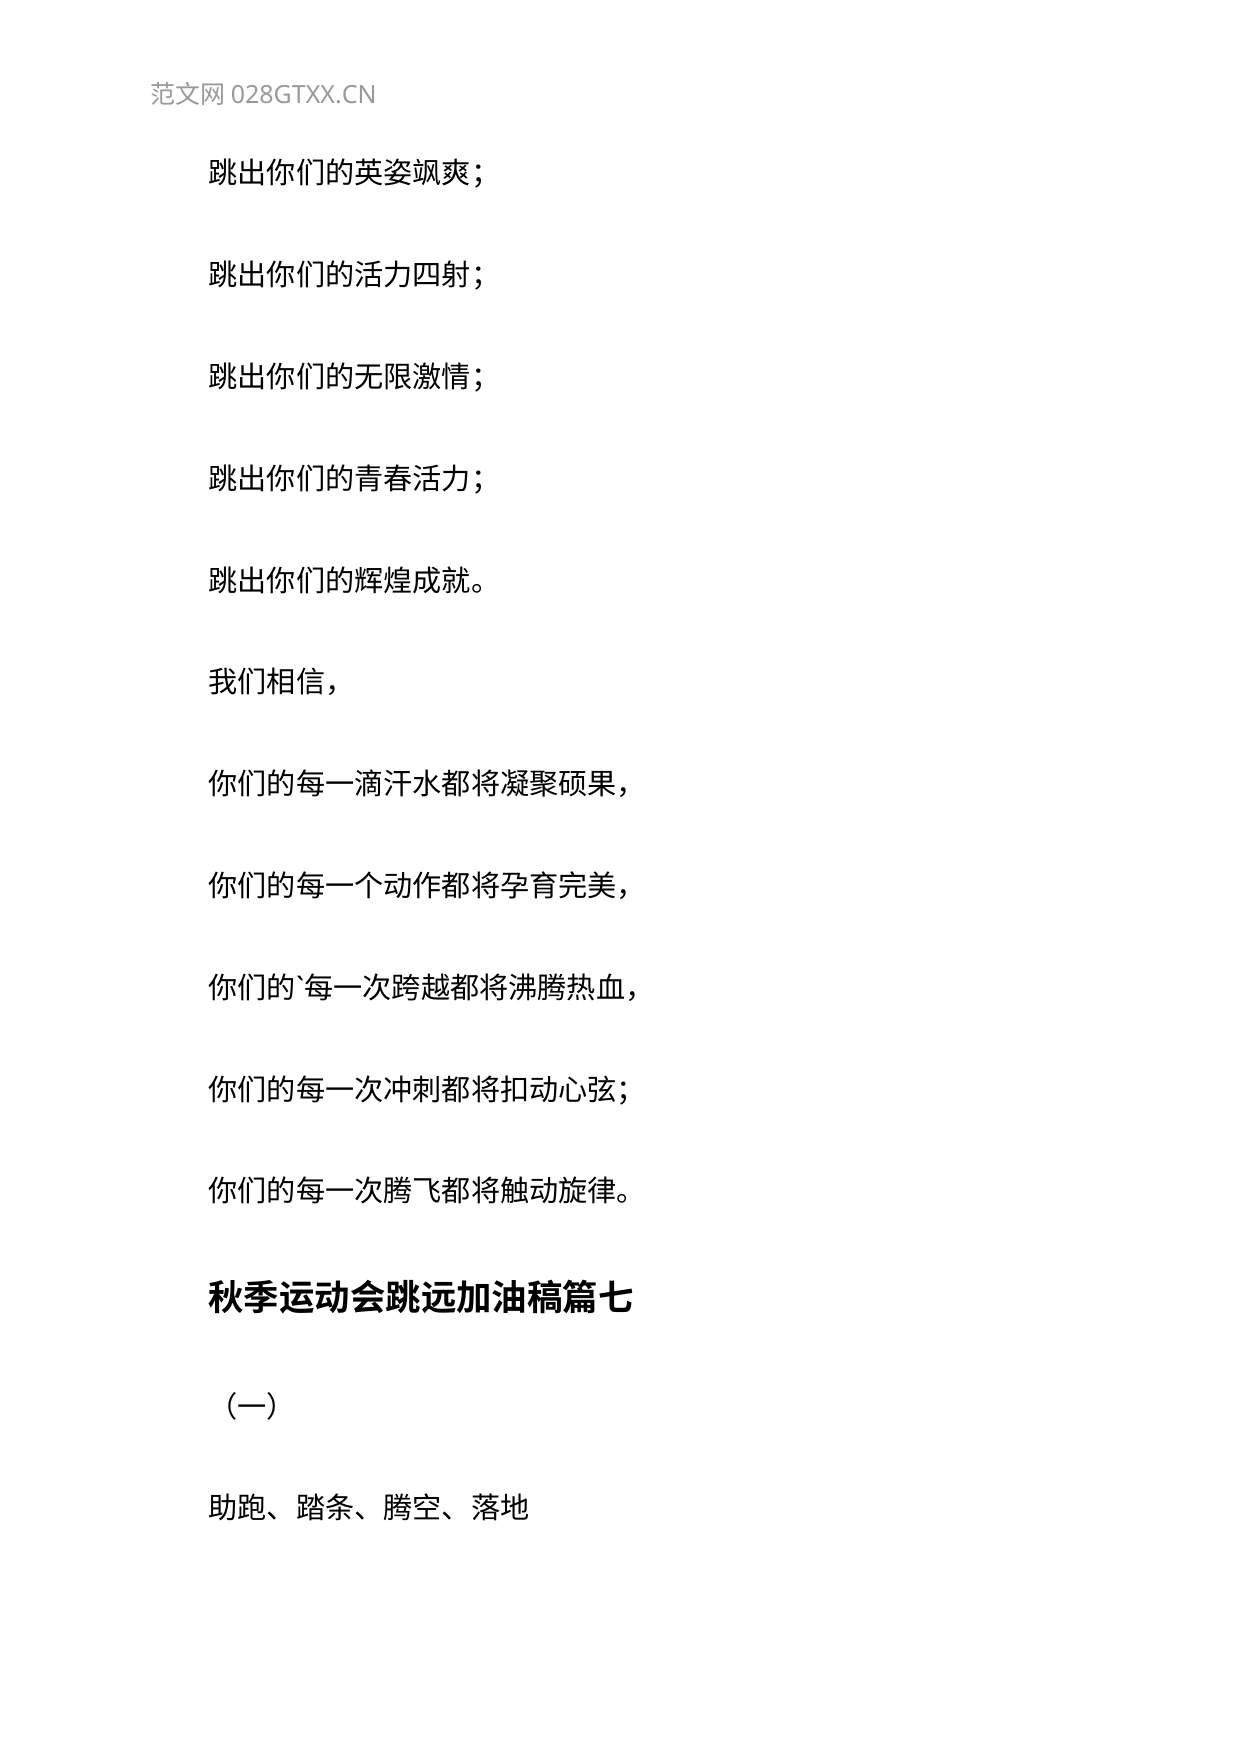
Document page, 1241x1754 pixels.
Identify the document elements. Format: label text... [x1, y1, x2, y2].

text 我们相信， [150, 659, 1090, 701]
text 你们的`每一次跨越都将沸腾热血， [150, 964, 1090, 1007]
text 你们的每一次冲刺都将扣动心弦； [150, 1066, 1090, 1108]
text 跳出你们的英姿飒爽； [150, 150, 1090, 192]
text 你们的每一个动作都将孕育完美， [150, 862, 1090, 905]
text 跳出你们的无限激情； [150, 353, 1090, 396]
text 你们的每一次腾飞都将触动旋律。 [150, 1168, 1090, 1210]
text 助跑、踏条、腾空、落地 [150, 1485, 1090, 1527]
text （一） [150, 1383, 1090, 1425]
text 跳出你们的活力四射； [150, 252, 1090, 294]
text 跳出你们的青春活力； [150, 455, 1090, 498]
text 跳出你们的辉煌成就。 [150, 557, 1090, 599]
text 你们的每一滴汗水都将凝聚硕果， [150, 761, 1090, 803]
text 秋季运动会跳远加油稿篇七 [150, 1270, 1090, 1321]
